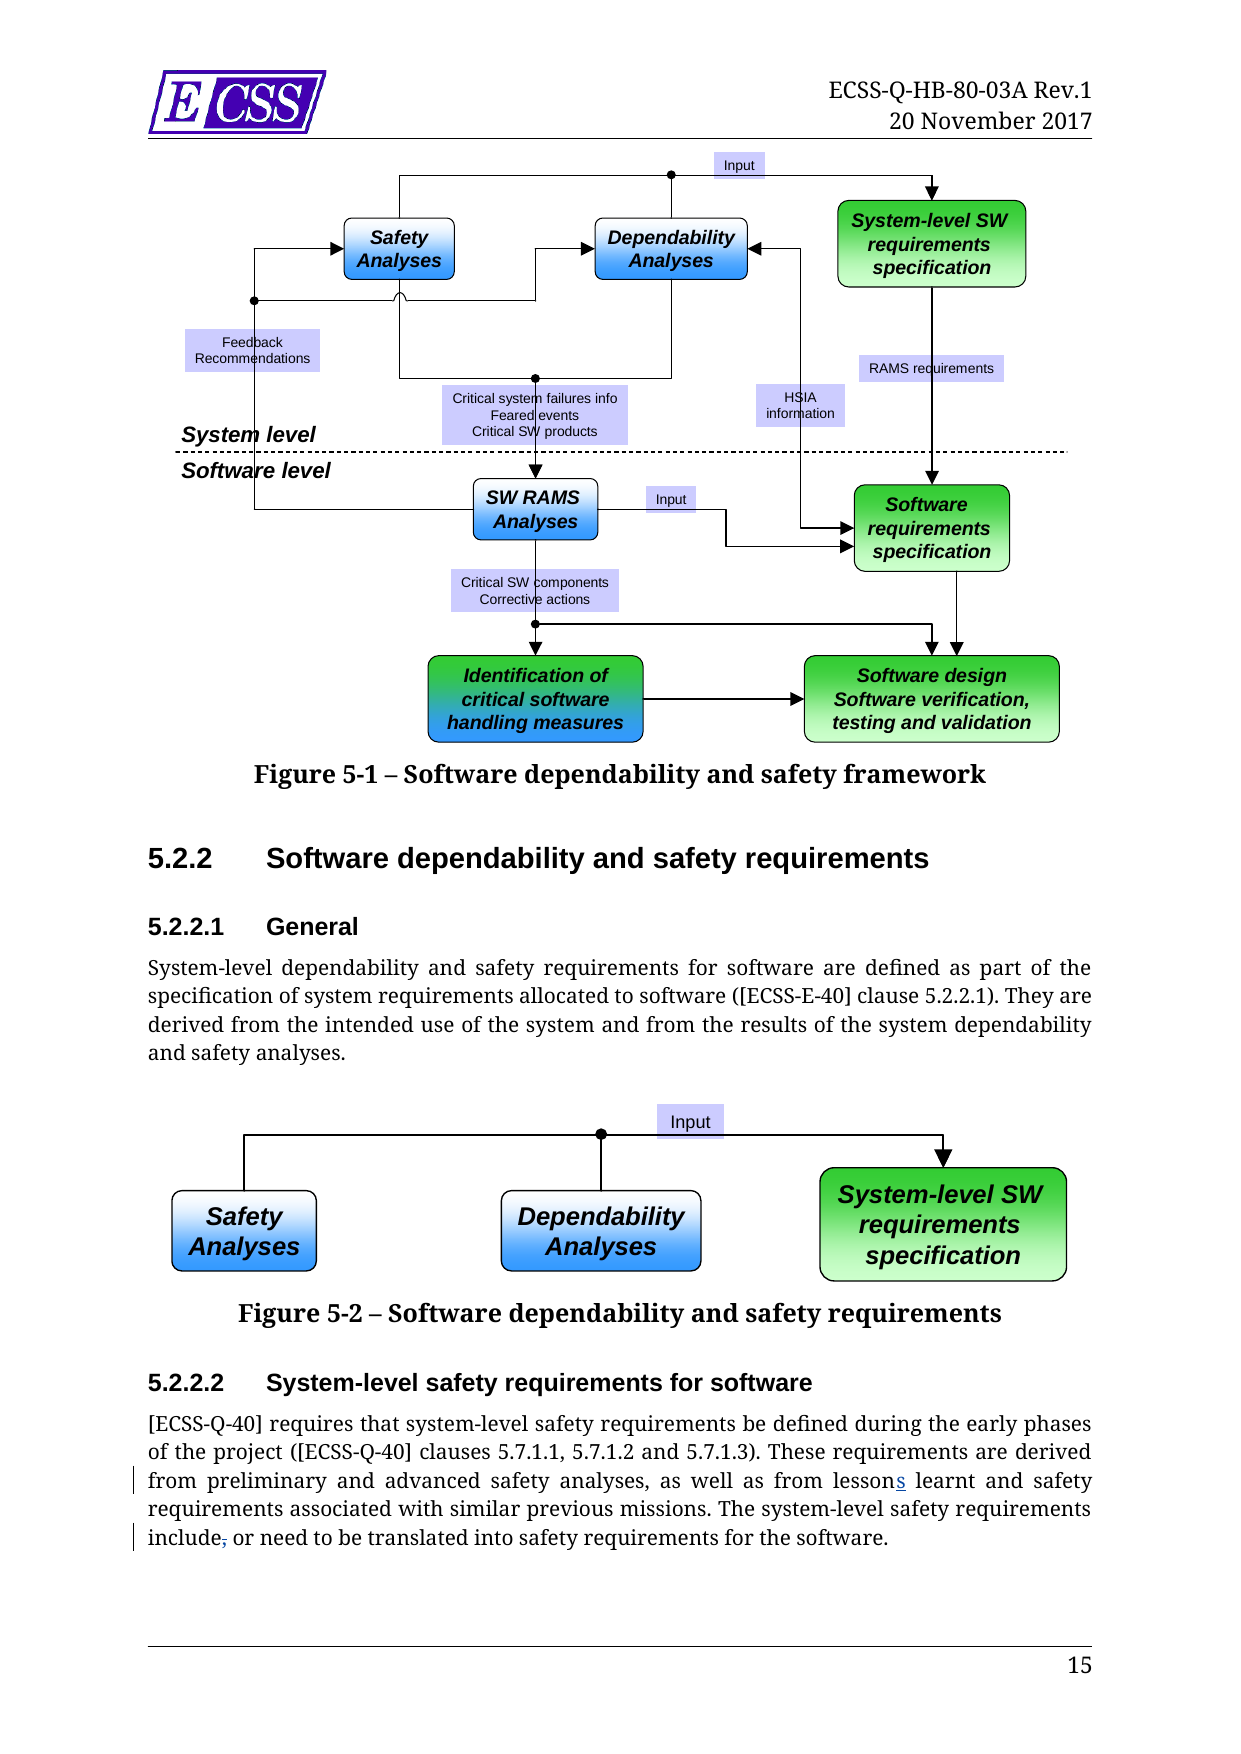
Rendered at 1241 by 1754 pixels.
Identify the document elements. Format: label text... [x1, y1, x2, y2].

subtitle Software dependability and safety requirements [148, 841, 1092, 874]
text [ECSS-Q-40] requires that system-level safety requirements be defined during the early phases of the project ([ECSS-Q-40] clauses 5.7.1.1, 5.7.1.2 and 5.7.1.3). These requirements are derived from preliminary and advanced safety analyses, as well as from lesson learnt and safety requirements associated with similar previous missions. The system-level safety requirements include or need to be translated into safety requirements for the software. [148, 1409, 1092, 1551]
subtitle System-level safety requirements for software [148, 1368, 1092, 1396]
text System-level dependability and safety requirements for software are defined as part of the specification of system requirements allocated to software ([ECSS-E-40] clause 5.2.2.1). They are derived from the intended use of the system and from the results of the system dependability and safety analyses. [148, 953, 1092, 1067]
subtitle General [148, 912, 1092, 941]
picture [148, 70, 327, 134]
